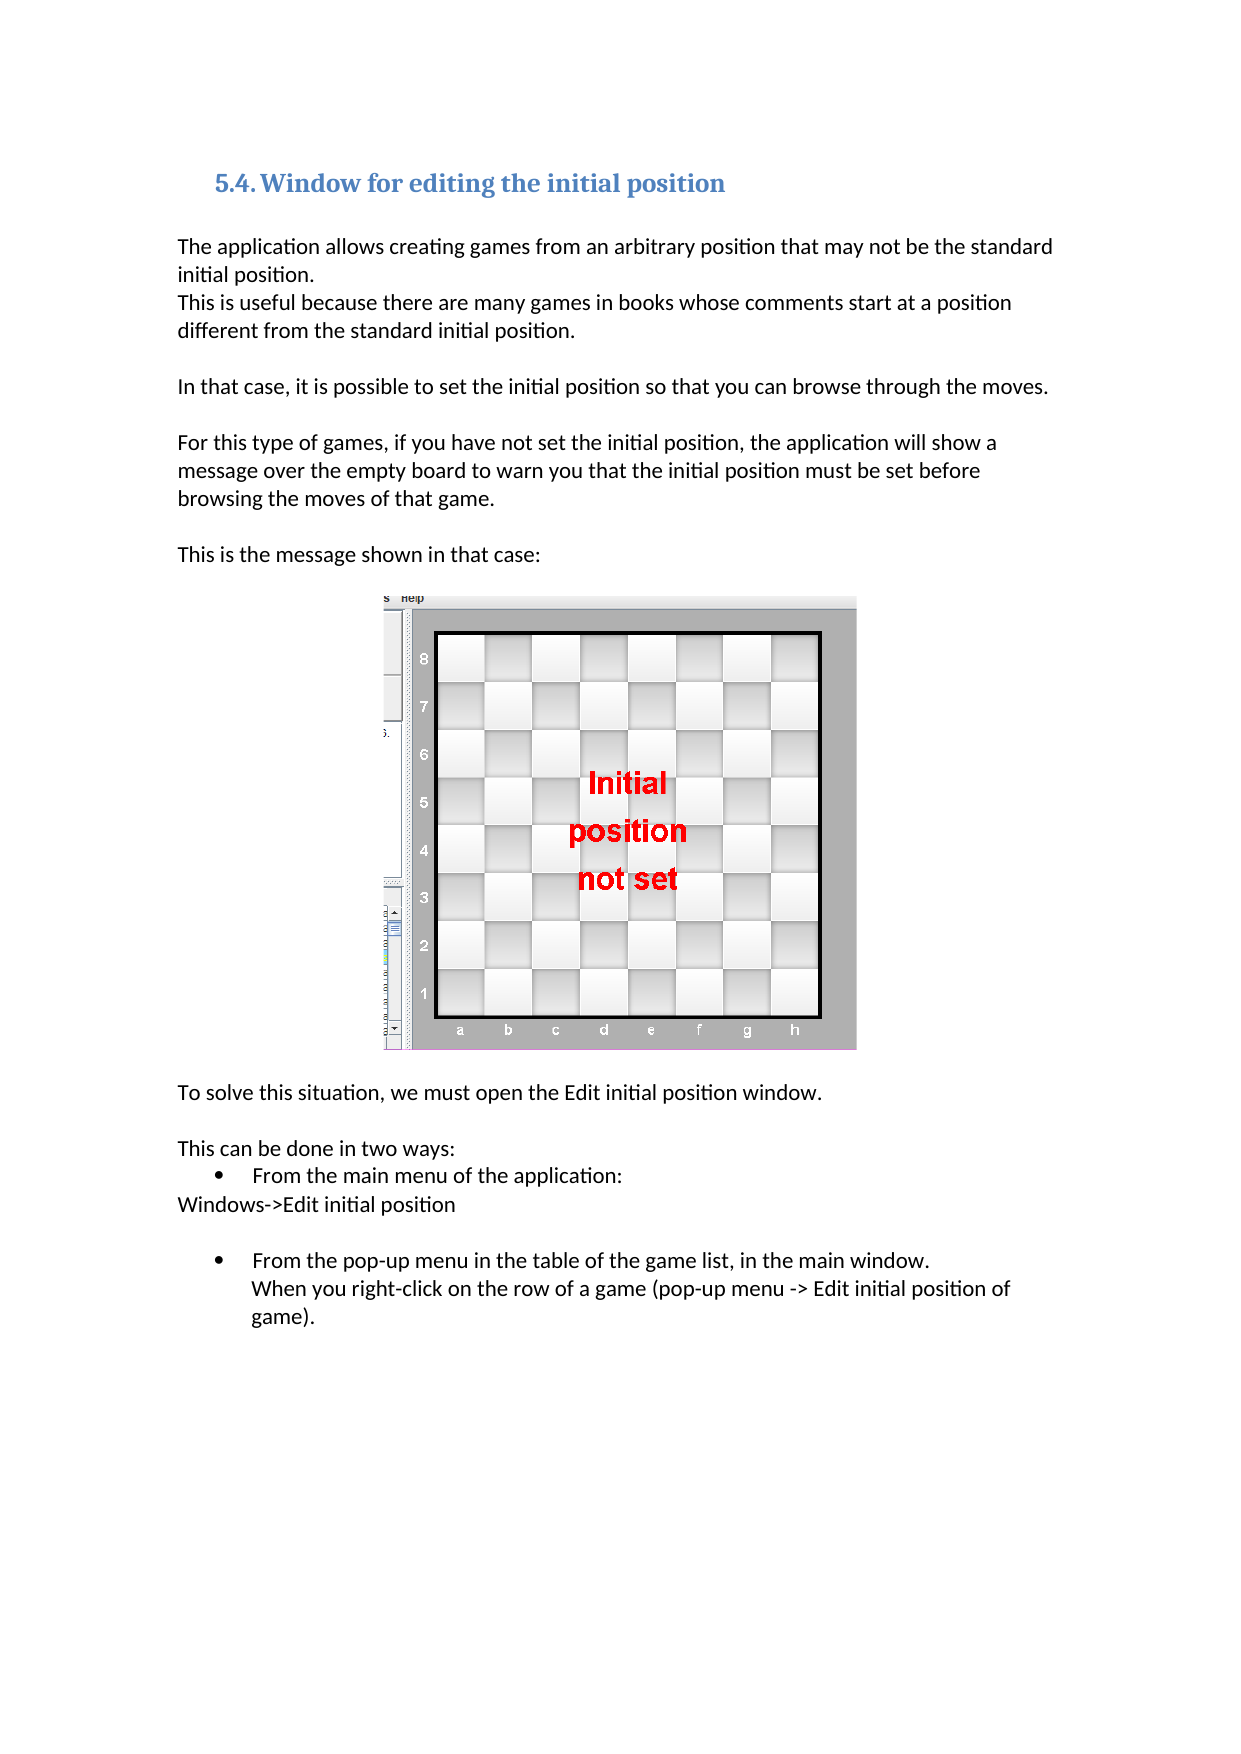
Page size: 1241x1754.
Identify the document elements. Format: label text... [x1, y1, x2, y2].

subtitle Window for editing the initial position [215, 168, 1063, 199]
picture [383, 596, 857, 1050]
list From the pop-up menu in the table of the game list, in the main window. [215, 1246, 1063, 1274]
list From the main menu of the application: [215, 1162, 1063, 1190]
text In that case, it is possible to set the initial position so that you can browse through the moves. [177, 372, 1063, 400]
text The application allows creating games from an arbitrary position that may not be the standard initial position. [177, 232, 1063, 288]
text To solve this situation, we must open the Edit initial position window. [177, 1078, 1063, 1106]
text When you right-click on the row of a game (pop-up menu -> Edit initial position of game). [251, 1274, 1063, 1330]
text For this type of games, if you have not set the initial position, the application will show a message over the empty board to warn you that the initial position must be set before browsing the moves of that game. [177, 428, 1063, 512]
text This is useful because there are many games in books whose comments start at a position different from the standard initial position. [177, 288, 1063, 344]
text This can be done in two ways: [177, 1134, 1063, 1162]
text Windows->Edit initial position [177, 1190, 1063, 1218]
text This is the message shown in that case: [177, 540, 1063, 568]
